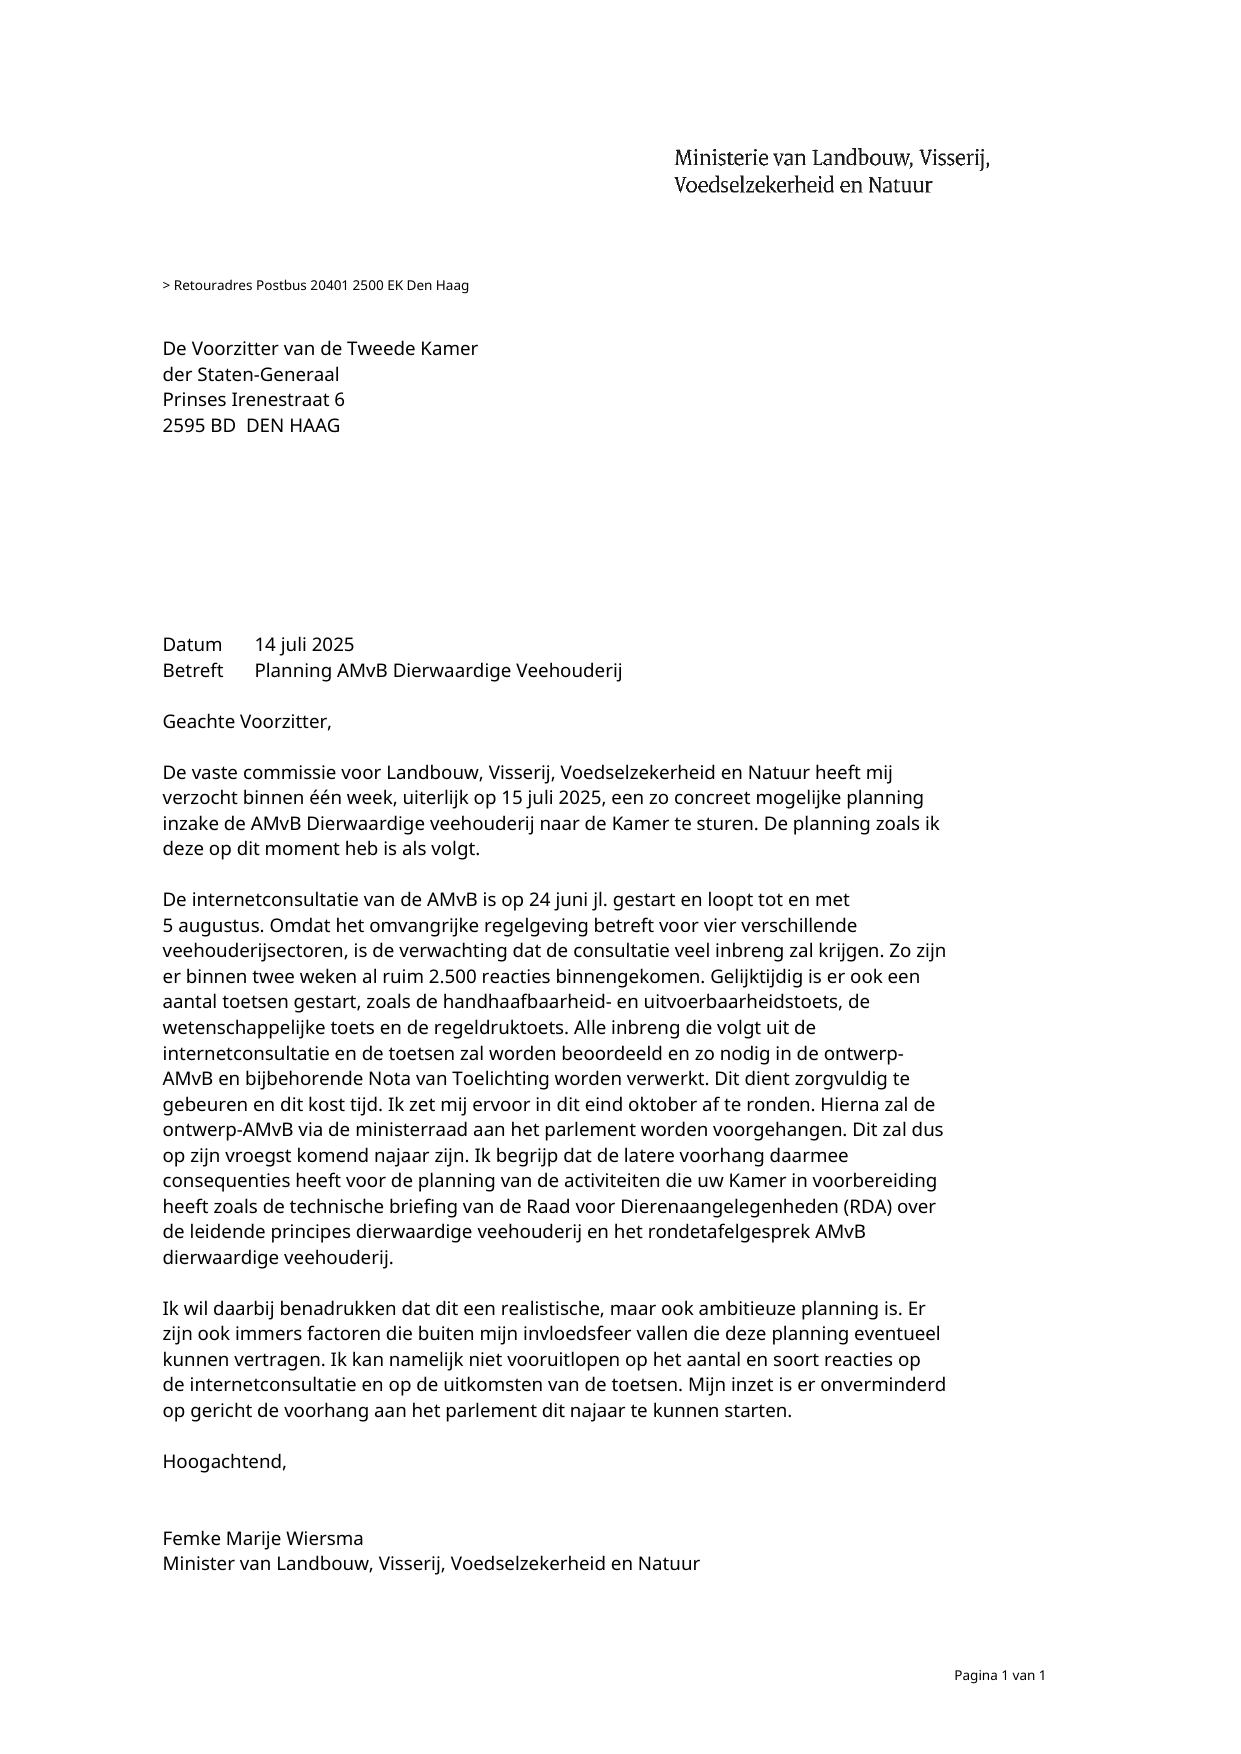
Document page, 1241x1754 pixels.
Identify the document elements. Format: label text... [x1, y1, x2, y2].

text De internetconsultatie van de AMvB is op 24 juni jl. gestart en loopt tot en met 5 augustus. Omdat het omvangrijke regelgeving betreft voor vier verschillende veehouderijsectoren, is de verwachting dat de consultatie veel inbreng zal krijgen. Zo zijn er binnen twee weken al ruim 2.500 reacties binnengekomen. Gelijktijdig is er ook een aantal toetsen gestart, zoals de handhaafbaarheid- en uitvoerbaarheidstoets, de wetenschappelijke toets en de regeldruktoets. Alle inbreng die volgt uit de internetconsultatie en de toetsen zal worden beoordeeld en zo nodig in de ontwerp-AMvB en bijbehorende Nota van Toelichting worden verwerkt. Dit dient zorgvuldig te gebeuren en dit kost tijd. Ik zet mij ervoor in dit eind oktober af te ronden. Hierna zal de ontwerp-AMvB via de ministerraad aan het parlement worden voorgehangen. Dit zal dus op zijn vroegst komend najaar zijn. Ik begrijp dat de latere voorhang daarmee consequenties heeft voor de planning van de activiteiten die uw Kamer in voorbereiding heeft zoals de technische briefing van de Raad voor Dierenaangelegenheden (RDA) over de leidende principes dierwaardige veehouderij en het rondetafelgesprek AMvB dierwaardige veehouderij. [162, 887, 947, 1269]
picture [657, 0, 1042, 260]
text De vaste commissie voor Landbouw, Visserij, Voedselzekerheid en Natuur heeft mij verzocht binnen één week, uiterlijk op 15 juli 2025, een zo concreet mogelijke planning inzake de AMvB Dierwaardige veehouderij naar de Kamer te sturen. De planning zoals ik deze op dit moment heb is als volgt. [162, 759, 947, 861]
text Ik wil daarbij benadrukken dat dit een realistische, maar ook ambitieuze planning is. Er zijn ook immers factoren die buiten mijn invloedsfeer vallen die deze planning eventueel kunnen vertragen. Ik kan namelijk niet vooruitlopen op het aantal en soort reacties op de internetconsultatie en op de uitkomsten van de toetsen. Mijn inzet is er onverminderd op gericht de voorhang aan het parlement dit najaar te kunnen starten. [162, 1295, 947, 1423]
text Geachte Voorzitter, [162, 708, 947, 734]
text Femke Marije Wiersma [162, 1525, 947, 1550]
text Minister van Landbouw, Visserij, Voedselzekerheid en Natuur [162, 1550, 947, 1576]
text Hoogachtend, [162, 1448, 947, 1474]
